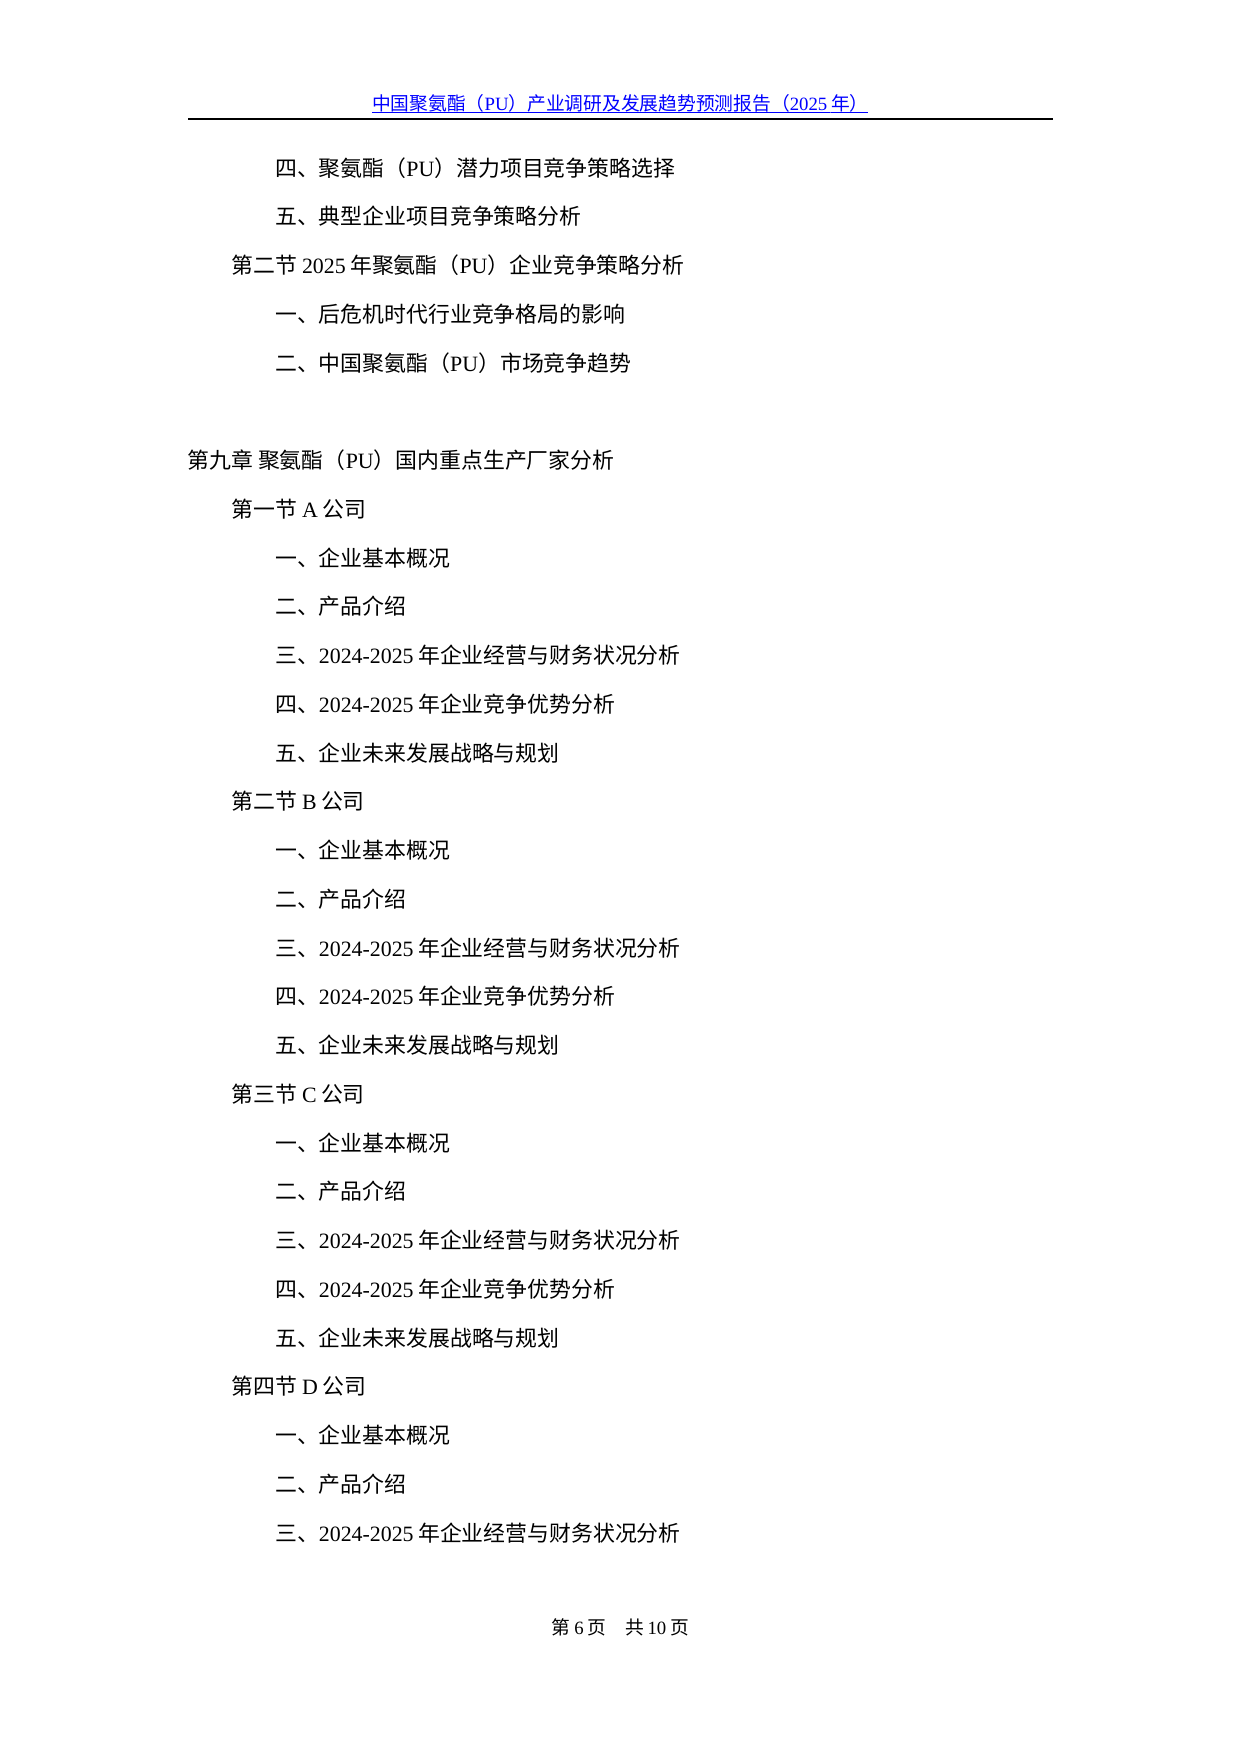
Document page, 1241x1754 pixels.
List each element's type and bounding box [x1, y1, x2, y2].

text [187, 150, 1053, 1548]
